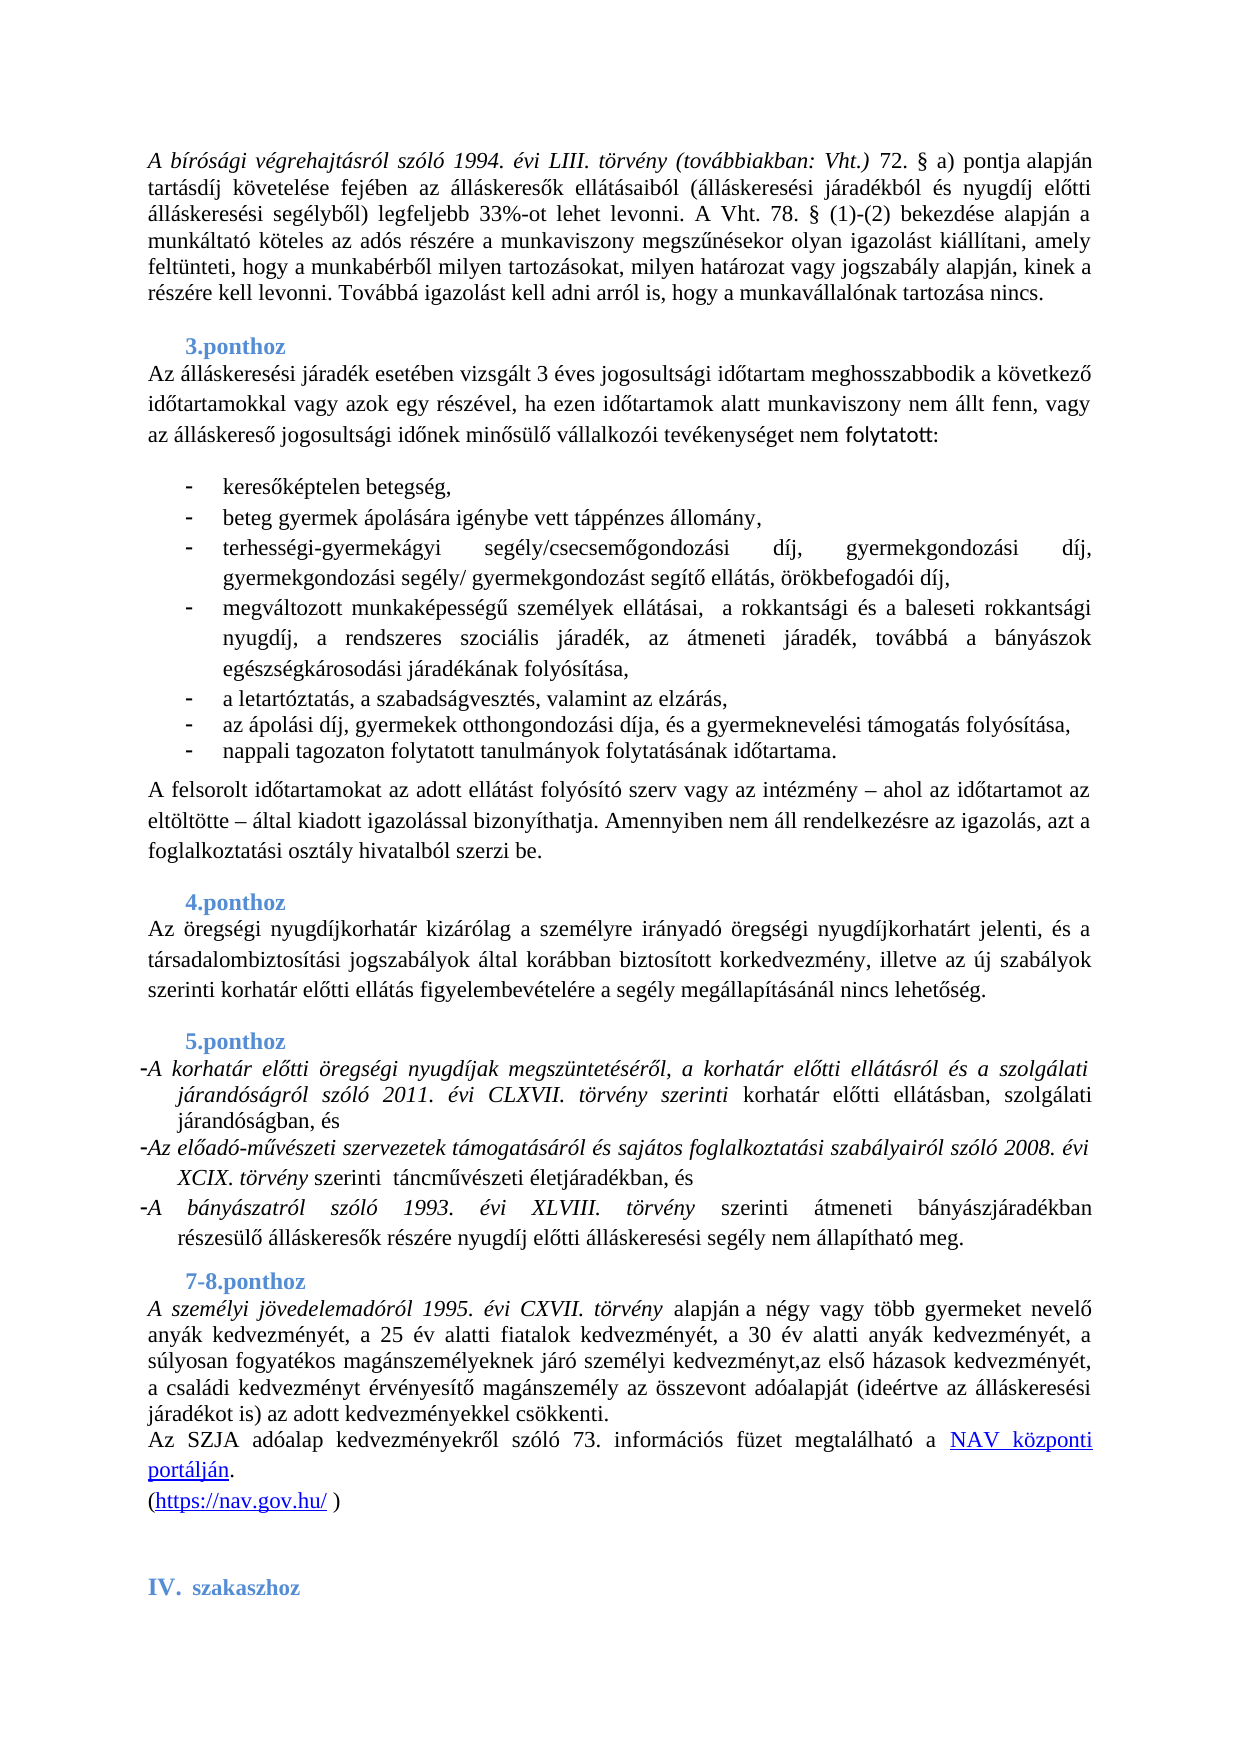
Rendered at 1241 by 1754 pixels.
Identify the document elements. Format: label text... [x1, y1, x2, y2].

list a letartóztatás, a szabadságvesztés, valamint az elzárás, [185, 685, 1093, 711]
list 5.ponthoz [185, 1027, 1093, 1054]
text A felsorolt időtartamokat az adott ellátást folyósító szerv vagy az intézmény – ahol az időtartamot az eltöltötte – által kiadott igazolással bizonyíthatja. Amennyiben nem áll rendelkezésre az igazolás, azt a foglalkoztatási osztály hivatalból szerzi be. [148, 776, 1093, 863]
text A személyi jövedelemadóról 1995. évi CXVII. törvény alapján a négy vagy több gyermeket nevelő anyák kedvezményét, a 25 év alatti fiatalok kedvezményét, a 30 év alatti anyák kedvezményét, a súlyosan fogyatékos magánszemélyeknek járó személyi kedvezményt,az első házasok kedvezményét, a családi kedvezményt érvényesítő magánszemély az összevont adóalapját (ideértve az álláskeresési járadékot is) az adott kedvezményekkel csökkenti. [148, 1294, 1093, 1426]
list 3.ponthoz [185, 332, 1093, 360]
list 4.ponthoz [185, 888, 1093, 916]
list szakaszhoz [148, 1572, 1093, 1601]
text Az öregségi nyugdíjkorhatár kizárólag a személyre irányadó öregségi nyugdíjkorhatárt jelenti, és a társadalombiztosítási jogszabályok által korábban biztosított korkedvezmény, illetve az új szabályok szerinti korhatár előtti ellátás figyelembevételére a segély megállapításánál nincs lehetőség. [148, 916, 1093, 1002]
list nappali tagozaton folytatott tanulmányok folytatásának időtartama. [185, 738, 1093, 764]
list A korhatár előtti öregségi nyugdíjak megszüntetéséről, a korhatár előtti ellátásról és a szolgálati járandóságról szóló 2011. évi CLXVII. törvény szerinti korhatár előtti ellátásban, szolgálati járandóságban, és [140, 1054, 1093, 1134]
text Az SZJA adóalap kedvezményekről szóló 73. információs füzet megtalálható a NAV központi portálján. (https://nav.gov.hu/ ) [148, 1426, 1093, 1513]
list Az előadó-művészeti szervezetek támogatásáról és sajátos foglalkoztatási szabályairól szóló 2008. évi XCIX. törvény szerinti táncművészeti életjáradékban, és [140, 1134, 1093, 1190]
list keresőképtelen betegség, [185, 473, 1093, 500]
list az ápolási díj, gyermekek otthongondozási díja, és a gyermeknevelési támogatás folyósítása, [185, 711, 1093, 738]
text Az álláskeresési járadék esetében vizsgált 3 éves jogosultsági időtartam meghosszabbodik a következő időtartamokkal vagy azok egy részével, ha ezen időtartamok alatt munkaviszony nem állt fenn, vagy az álláskereső jogosultsági időnek minősülő vállalkozói tevékenységet nem folytatott: [148, 360, 1093, 448]
list terhességi-gyermekágyi segély/csecsemőgondozási díj, gyermekgondozási díj, gyermekgondozási segély/ gyermekgondozást segítő ellátás, örökbefogadói díj, [185, 534, 1093, 590]
list 7-8.ponthoz [185, 1267, 1093, 1294]
list A bányászatról szóló 1993. évi XLVIII. törvény szerinti átmeneti bányászjáradékban részesülő álláskeresők részére nyugdíj előtti álláskeresési segély nem állapítható meg. [140, 1194, 1093, 1251]
list beteg gyermek ápolására igénybe vett táppénzes állomány, [185, 504, 1093, 530]
text A bírósági végrehajtásról szóló 1994. évi LIII. törvény (továbbiakban: Vht.) 72. § a) pontja alapján tartásdíj követelése fejében az álláskeresők ellátásaiból (álláskeresési járadékból és nyugdíj előtti álláskeresési segélyből) legfeljebb 33%-ot lehet levonni. A Vht. 78. § (1)-(2) bekezdése alapján a munkáltató köteles az adós részére a munkaviszony megszűnésekor olyan igazolást kiállítani, amely feltünteti, hogy a munkabérből milyen tartozásokat, milyen határozat vagy jogszabály alapján, kinek a részére kell levonni. Továbbá igazolást kell adni arról is, hogy a munkavállalónak tartozása nincs. [148, 148, 1093, 306]
list megváltozott munkaképességű személyek ellátásai, a rokkantsági és a baleseti rokkantsági nyugdíj, a rendszeres szociális járadék, az átmeneti járadék, továbbá a bányászok egészségkárosodási járadékának folyósítása, [185, 594, 1093, 681]
